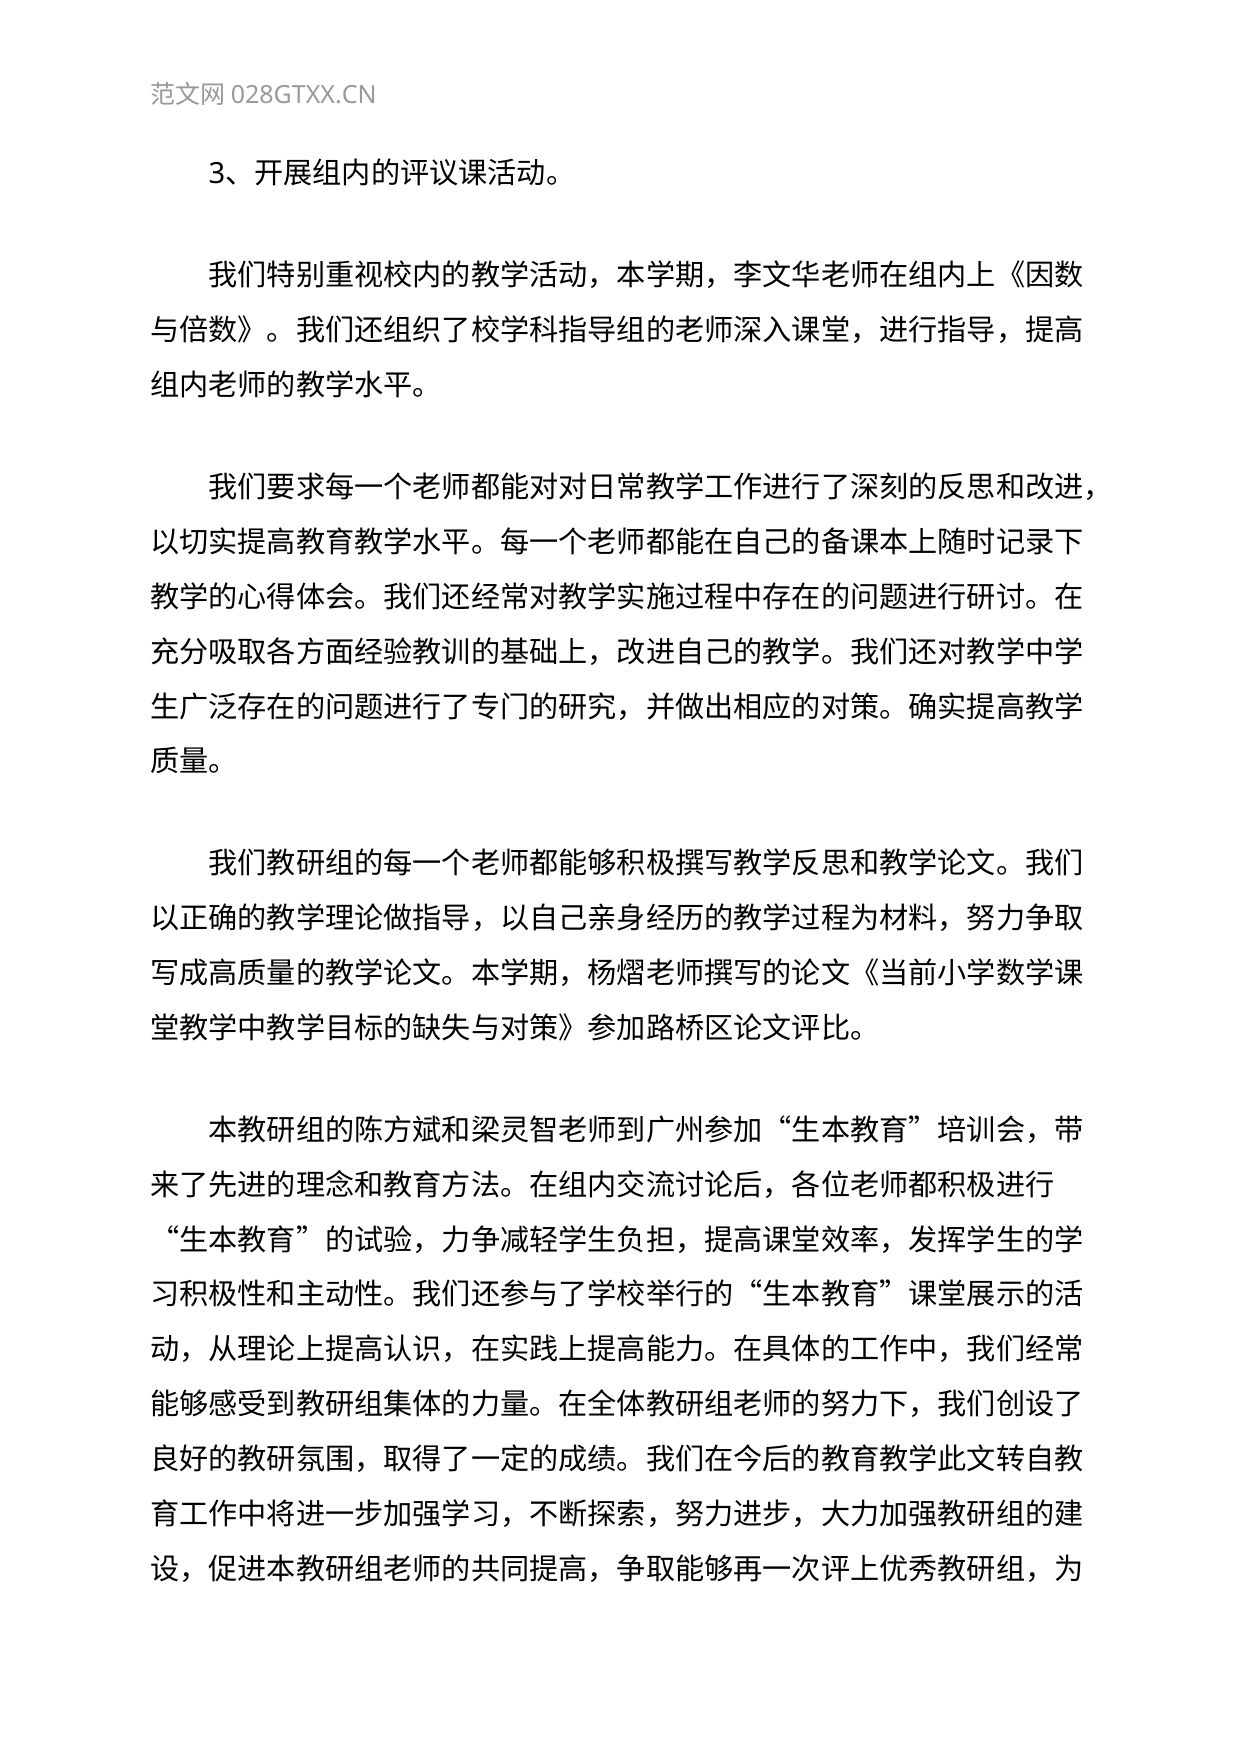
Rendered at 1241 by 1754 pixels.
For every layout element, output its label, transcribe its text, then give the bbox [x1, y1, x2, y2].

text 3、开展组内的评议课活动。 [150, 150, 1090, 192]
text 我们要求每一个老师都能对对日常教学工作进行了深刻的反思和改进，以切实提高教育教学水平。每一个老师都能在自己的备课本上随时记录下教学的心得体会。我们还经常对教学实施过程中存在的问题进行研讨。在充分吸取各方面经验教训的基础上，改进自己的教学。我们还对教学中学生广泛存在的问题进行了专门的研究，并做出相应的对策。确实提高教学质量。 [150, 463, 1090, 780]
text 我们特别重视校内的教学活动，本学期，李文华老师在组内上《因数与倍数》。我们还组织了校学科指导组的老师深入课堂，进行指导，提高组内老师的教学水平。 [150, 252, 1090, 404]
text 我们教研组的每一个老师都能够积极撰写教学反思和教学论文。我们以正确的教学理论做指导，以自己亲身经历的教学过程为材料，努力争取写成高质量的教学论文。本学期，杨熠老师撰写的论文《当前小学数学课堂教学中教学目标的缺失与对策》参加路桥区论文评比。 [150, 840, 1090, 1047]
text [150, 1106, 1090, 1588]
